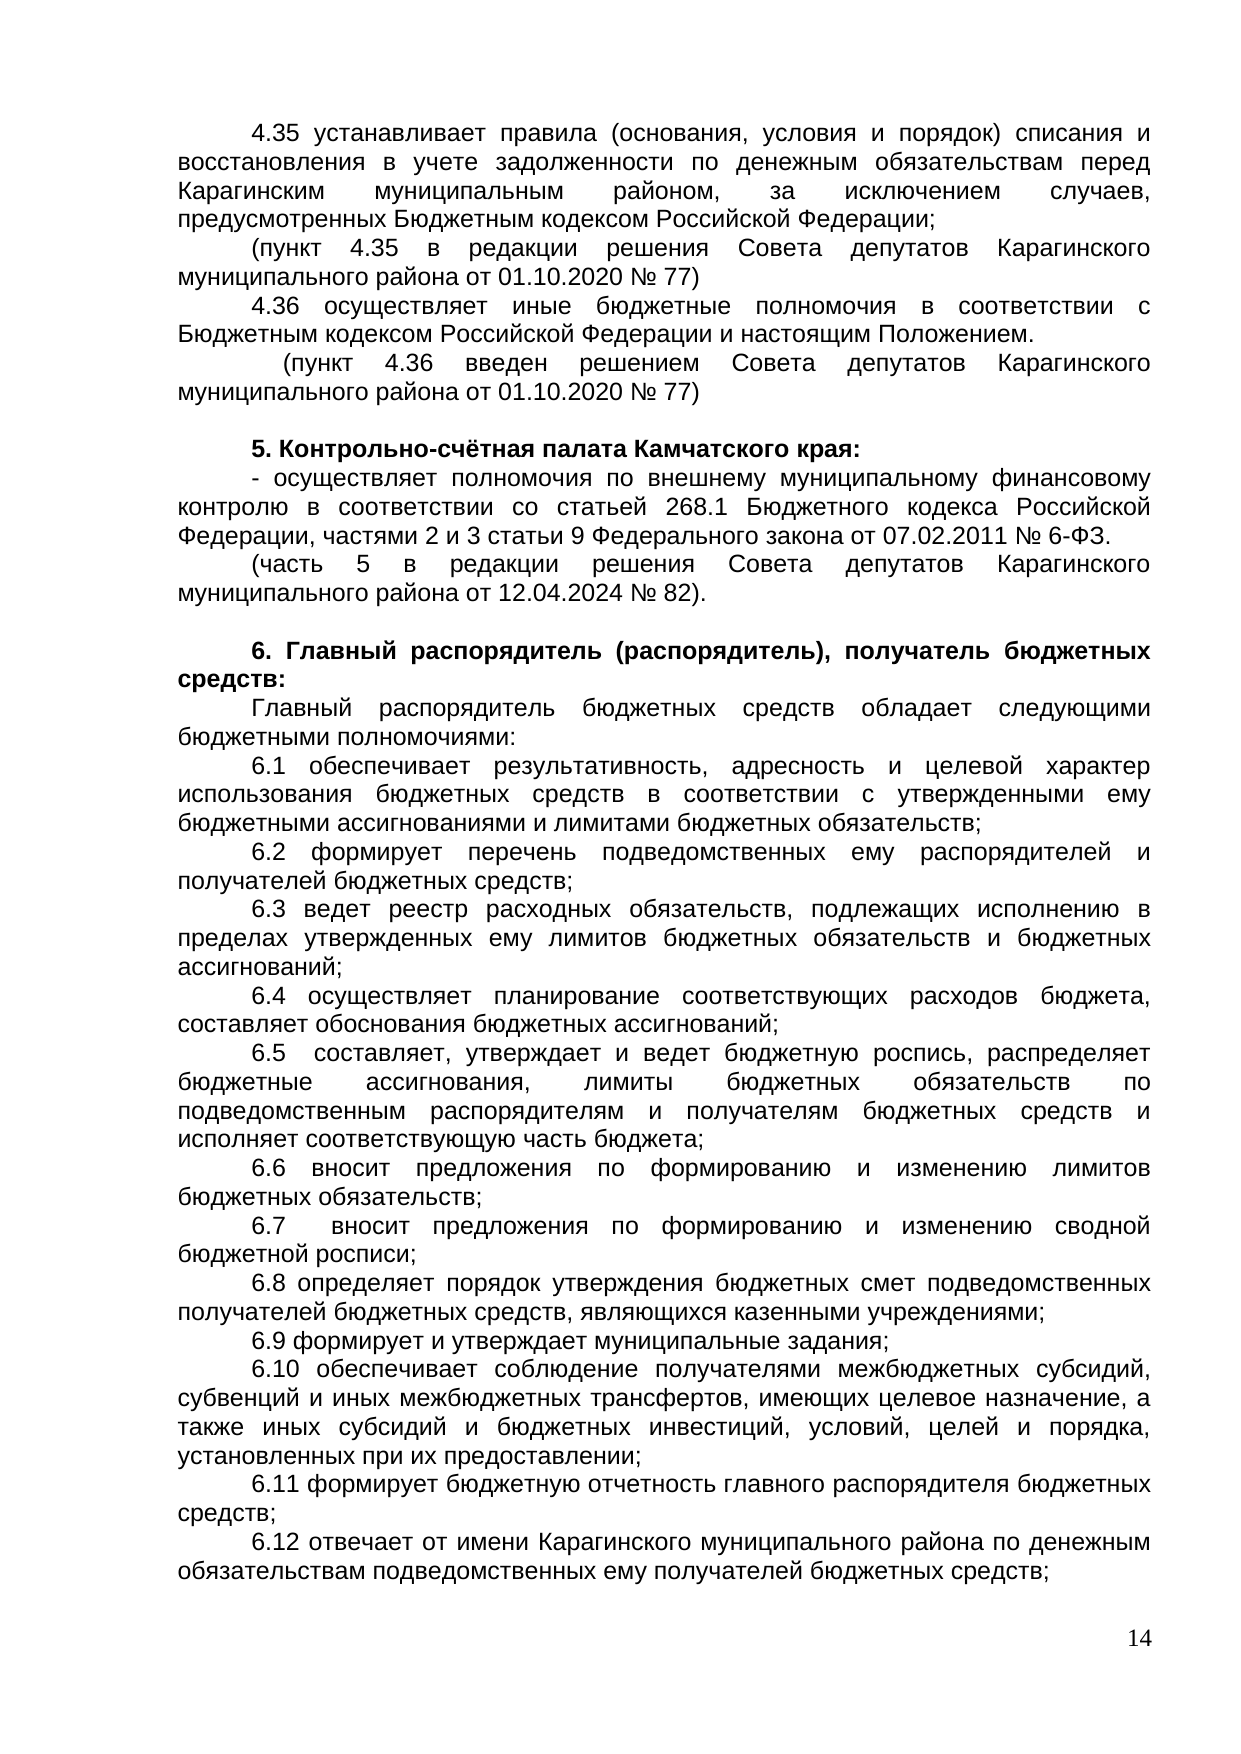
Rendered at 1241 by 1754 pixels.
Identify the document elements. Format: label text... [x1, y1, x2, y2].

text - осуществляет полномочия по внешнему муниципальному финансовому контролю в соответствии со статьей 268.1 Бюджетного кодекса Российской Федерации, частями 2 и 3 статьи 9 Федерального закона от 07.02.2011 № 6-ФЗ. [177, 463, 1152, 549]
text 6.10 обеспечивает соблюдение получателями межбюджетных субсидий, субвенций и иных межбюджетных трансфертов, имеющих целевое назначение, а также иных субсидий и бюджетных инвестиций, условий, целей и порядка, установленных при их предоставлении; [177, 1354, 1152, 1469]
text (часть 5 в редакции решения Совета депутатов Карагинского муниципального района от 12.04.2024 № 82). [177, 549, 1152, 607]
text Главный распорядитель бюджетных средств обладает следующими бюджетными полномочиями: [177, 693, 1152, 751]
text (пункт 4.35 в редакции решения Совета депутатов Карагинского муниципального района от 01.10.2020 № 77) [177, 233, 1152, 291]
text 6.6 вносит предложения по формированию и изменению лимитов бюджетных обязательств; [177, 1153, 1152, 1211]
text 6.5 составляет, утверждает и ведет бюджетную роспись, распределяет бюджетные ассигнования, лимиты бюджетных обязательств по подведомственным распорядителям и получателям бюджетных средств и исполняет соответствующую часть бюджета; [177, 1038, 1152, 1153]
text 6.8 определяет порядок утверждения бюджетных смет подведомственных получателей бюджетных средств, являющихся казенными учреждениями; [177, 1268, 1152, 1326]
text 6.4 осуществляет планирование соответствующих расходов бюджета, составляет обоснования бюджетных ассигнований; [177, 981, 1152, 1038]
text 4.35 устанавливает правила (основания, условия и порядок) списания и восстановления в учете задолженности по денежным обязательствам перед Карагинским муниципальным районом, за исключением случаев, предусмотренных Бюджетным кодексом Российской Федерации; [177, 118, 1152, 233]
text 6.3 ведет реестр расходных обязательств, подлежащих исполнению в пределах утвержденных ему лимитов бюджетных обязательств и бюджетных ассигнований; [177, 894, 1152, 981]
subtitle 5. Контрольно-счётная палата Камчатского края: [177, 434, 1152, 463]
text 6.7 вносит предложения по формированию и изменению сводной бюджетной росписи; [177, 1211, 1152, 1268]
text 6.12 отвечает от имени Карагинского муниципального района по денежным обязательствам подведомственных ему получателей бюджетных средств; [177, 1527, 1152, 1584]
text 6.1 обеспечивает результативность, адресность и целевой характер использования бюджетных средств в соответствии с утвержденными ему бюджетными ассигнованиями и лимитами бюджетных обязательств; [177, 751, 1152, 837]
text 6. Главный распорядитель (распорядитель), получатель бюджетных средств: [177, 636, 1152, 693]
text 6.11 формирует бюджетную отчетность главного распорядителя бюджетных средств; [177, 1469, 1152, 1527]
text 4.36 осуществляет иные бюджетные полномочия в соответствии с Бюджетным кодексом Российской Федерации и настоящим Положением. [177, 291, 1152, 348]
text 6.9 формирует и утверждает муниципальные задания; [177, 1326, 1152, 1354]
text (пункт 4.36 введен решением Совета депутатов Карагинского муниципального района от 01.10.2020 № 77) [177, 348, 1152, 406]
text 6.2 формирует перечень подведомственных ему распорядителей и получателей бюджетных средств; [177, 837, 1152, 894]
